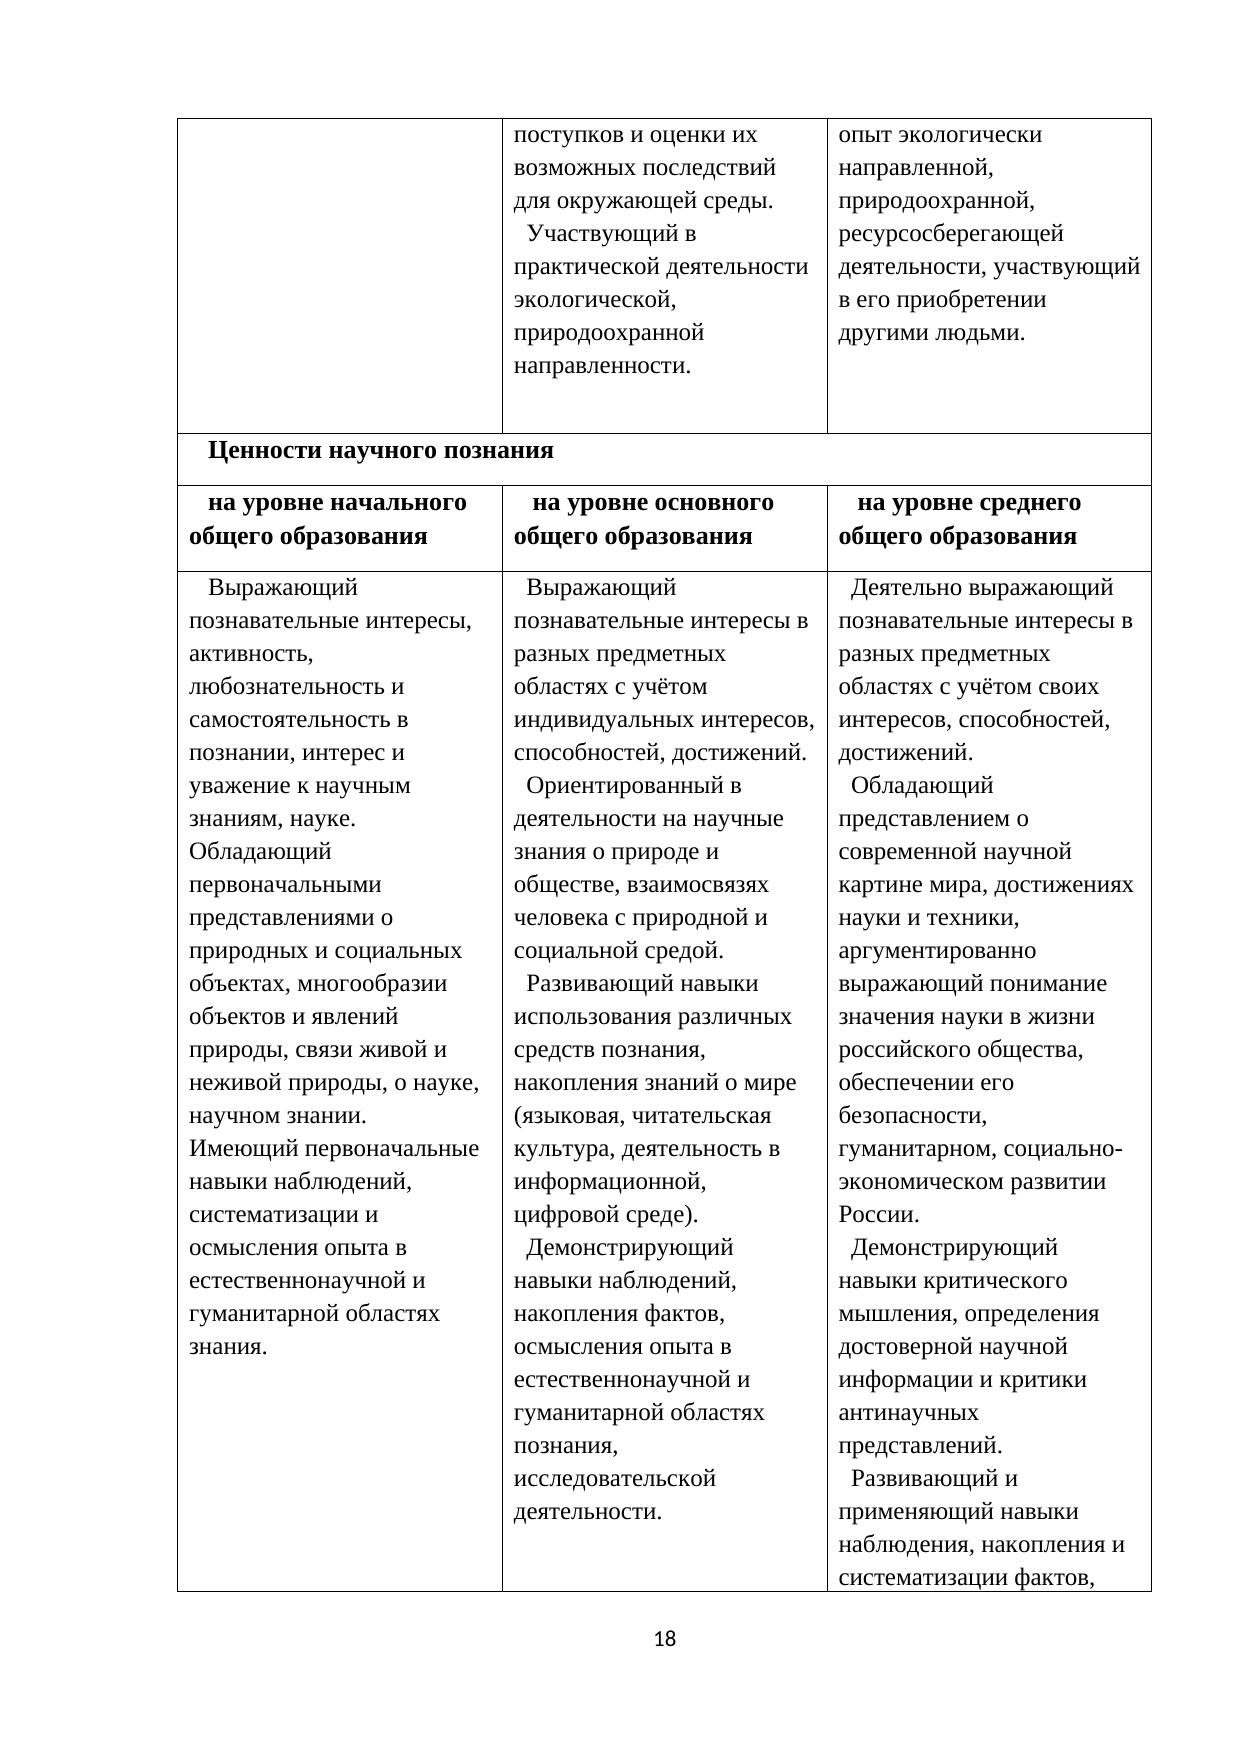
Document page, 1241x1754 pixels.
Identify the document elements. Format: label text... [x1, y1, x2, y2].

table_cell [828, 119, 1151, 433]
table_cell на уровне основного общего образования [503, 486, 827, 571]
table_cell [828, 572, 1151, 1591]
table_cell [178, 572, 502, 1591]
table_cell Ценности научного познания [178, 434, 1151, 484]
table_cell на уровне начального общего образования [178, 486, 502, 571]
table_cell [503, 572, 827, 1591]
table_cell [503, 119, 827, 433]
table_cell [178, 119, 502, 433]
table_cell на уровне среднего общего образования [828, 486, 1151, 571]
